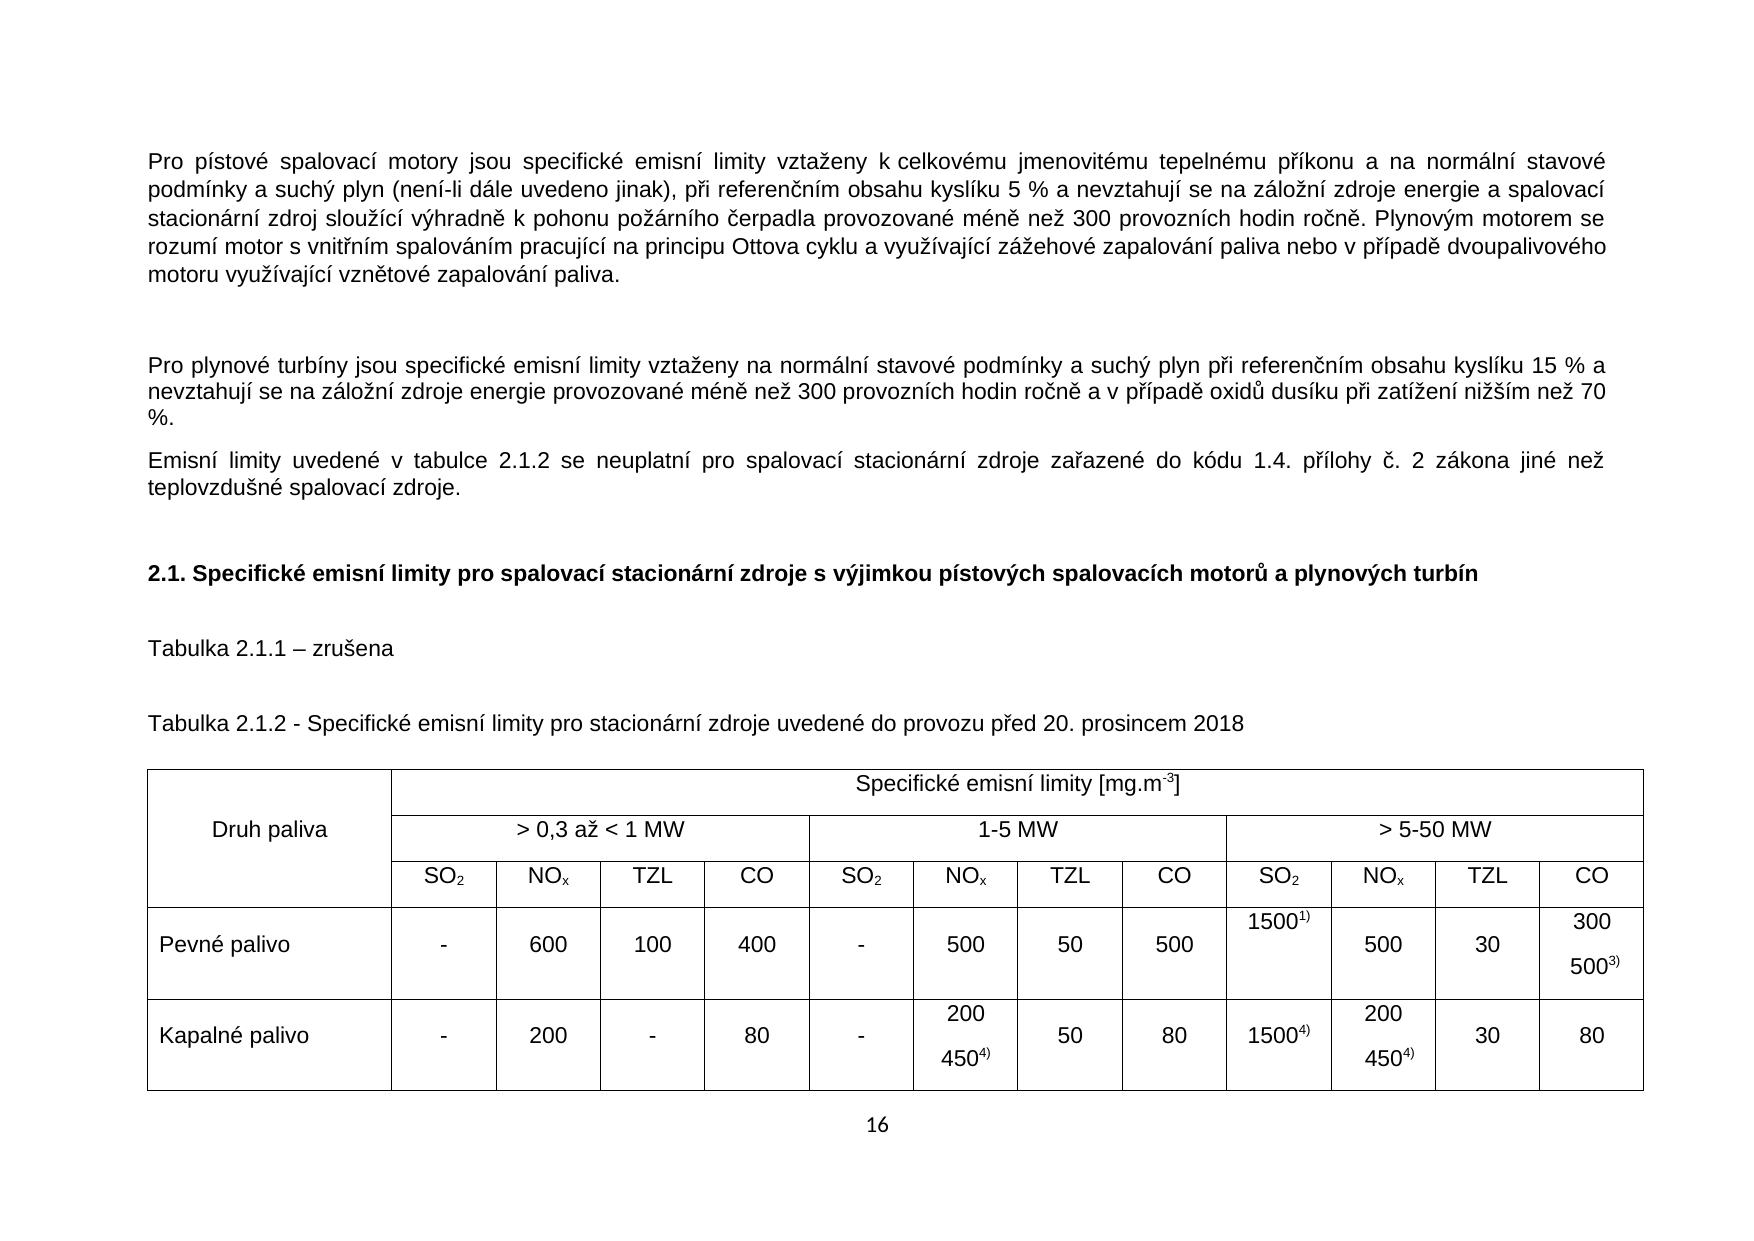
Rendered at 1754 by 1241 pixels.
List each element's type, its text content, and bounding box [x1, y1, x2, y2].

table_cell SO2 [1227, 862, 1331, 907]
table_cell > 5-50 MW [1227, 816, 1643, 861]
table_cell 80 [705, 1000, 809, 1090]
table_cell TZL [1018, 862, 1122, 907]
table_cell NOx [1332, 862, 1435, 907]
table_cell TZL [601, 862, 704, 907]
text 2.1. Specifické emisní limity pro spalovací stacionární zdroje s výjimkou pístových spalovacích motorů a plynových turbín [148, 560, 1606, 586]
text Emisní limity uvedené v tabulce 2.1.2 se neuplatní pro spalovací stacionární zdroje zařazené do kódu 1.4. přílohy č. 2 zákona jiné než teplovzdušné spalovací zdroje. [148, 447, 1606, 500]
table_cell 30 [1436, 908, 1539, 998]
table_cell NOx [914, 862, 1017, 907]
text Tabulka 2.1.2 - Specifické emisní limity pro stacionární zdroje uvedené do provozu před 20. prosincem 2018 [148, 706, 1606, 737]
table_cell 200 [497, 1000, 600, 1090]
table_cell - [392, 908, 496, 998]
table_cell > 0,3 až < 1 MW [392, 816, 809, 861]
table_header Druh paliva [148, 770, 391, 907]
table_cell 80 [1540, 1000, 1643, 1090]
table_cell 200 4504) [1332, 1000, 1435, 1090]
table_cell CO [1123, 862, 1226, 907]
table_cell Kapalné palivo [148, 1000, 391, 1090]
table_cell 15004) [1227, 1000, 1331, 1090]
text Pro pístové spalovací motory jsou specifické emisní limity vztaženy k celkovému jmenovitému tepelnému příkonu a na normální stavové podmínky a suchý plyn (není-li dále uvedeno jinak), při referenčním obsahu kyslíku 5 % a nevztahují se na záložní zdroje energie a spalovací stacionární zdroj sloužící výhradně k pohonu požárního čerpadla provozované méně než 300 provozních hodin ročně. Plynovým motorem se rozumí motor s vnitřním spalováním pracující na principu Ottova cyklu a využívající zážehové zapalování paliva nebo v případě dvoupalivového motoru využívající vznětové zapalování paliva. [148, 148, 1606, 288]
table_cell 300 5003) [1540, 908, 1643, 998]
table_cell 80 [1123, 1000, 1226, 1090]
table_cell SO2 [392, 862, 496, 907]
table_cell NOx [497, 862, 600, 907]
table_cell - [810, 1000, 913, 1090]
table_cell 500 [1123, 908, 1226, 998]
table_cell 200 4504) [914, 1000, 1017, 1090]
table_cell 600 [497, 908, 600, 998]
table_cell Pevné palivo [148, 908, 391, 998]
table_cell 1-5 MW [810, 816, 1226, 861]
text Tabulka 2.1.1 – zrušena [148, 631, 1606, 662]
table_cell 500 [1332, 908, 1435, 998]
table_cell 500 [914, 908, 1017, 998]
table_cell 15001) [1227, 908, 1331, 998]
table_cell CO [1540, 862, 1643, 907]
table_cell - [601, 1000, 704, 1090]
table_header Specifické emisní limity [mg.m-3] [392, 770, 1643, 815]
table_cell 100 [601, 908, 704, 998]
text Pro plynové turbíny jsou specifické emisní limity vztaženy na normální stavové podmínky a suchý plyn při referenčním obsahu kyslíku 15 % a nevztahují se na záložní zdroje energie provozované méně než 300 provozních hodin ročně a v případě oxidů dusíku při zatížení nižším než 70 %. [148, 352, 1606, 431]
table_cell CO [705, 862, 809, 907]
table_cell SO2 [810, 862, 913, 907]
table_cell 30 [1436, 1000, 1539, 1090]
table_cell 50 [1018, 908, 1122, 998]
table_cell TZL [1436, 862, 1539, 907]
table_cell - [810, 908, 913, 998]
table_cell - [392, 1000, 496, 1090]
table_cell 400 [705, 908, 809, 998]
table_cell 50 [1018, 1000, 1122, 1090]
